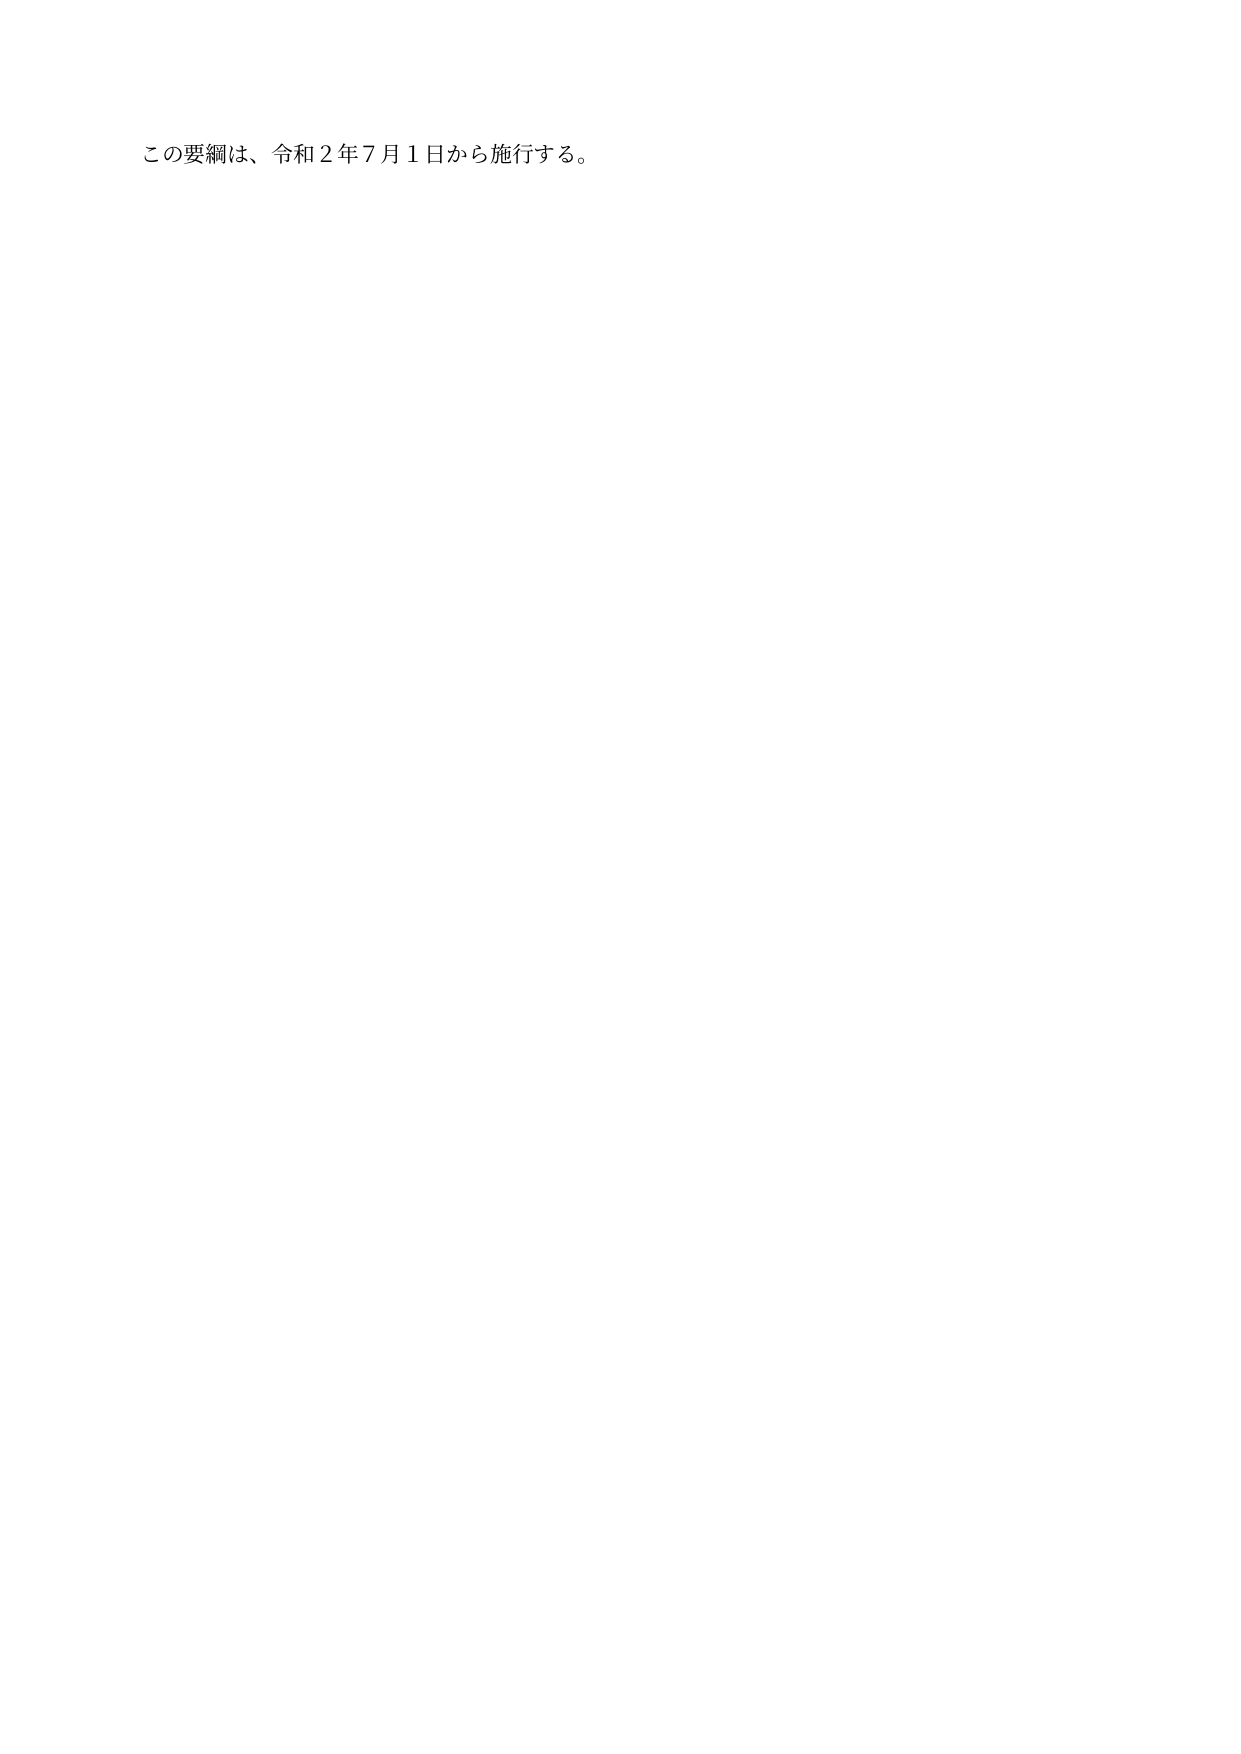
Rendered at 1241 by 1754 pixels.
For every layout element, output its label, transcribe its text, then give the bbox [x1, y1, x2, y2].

text この要綱は、令和２年７月１日から施行する。 [118, 135, 1152, 171]
